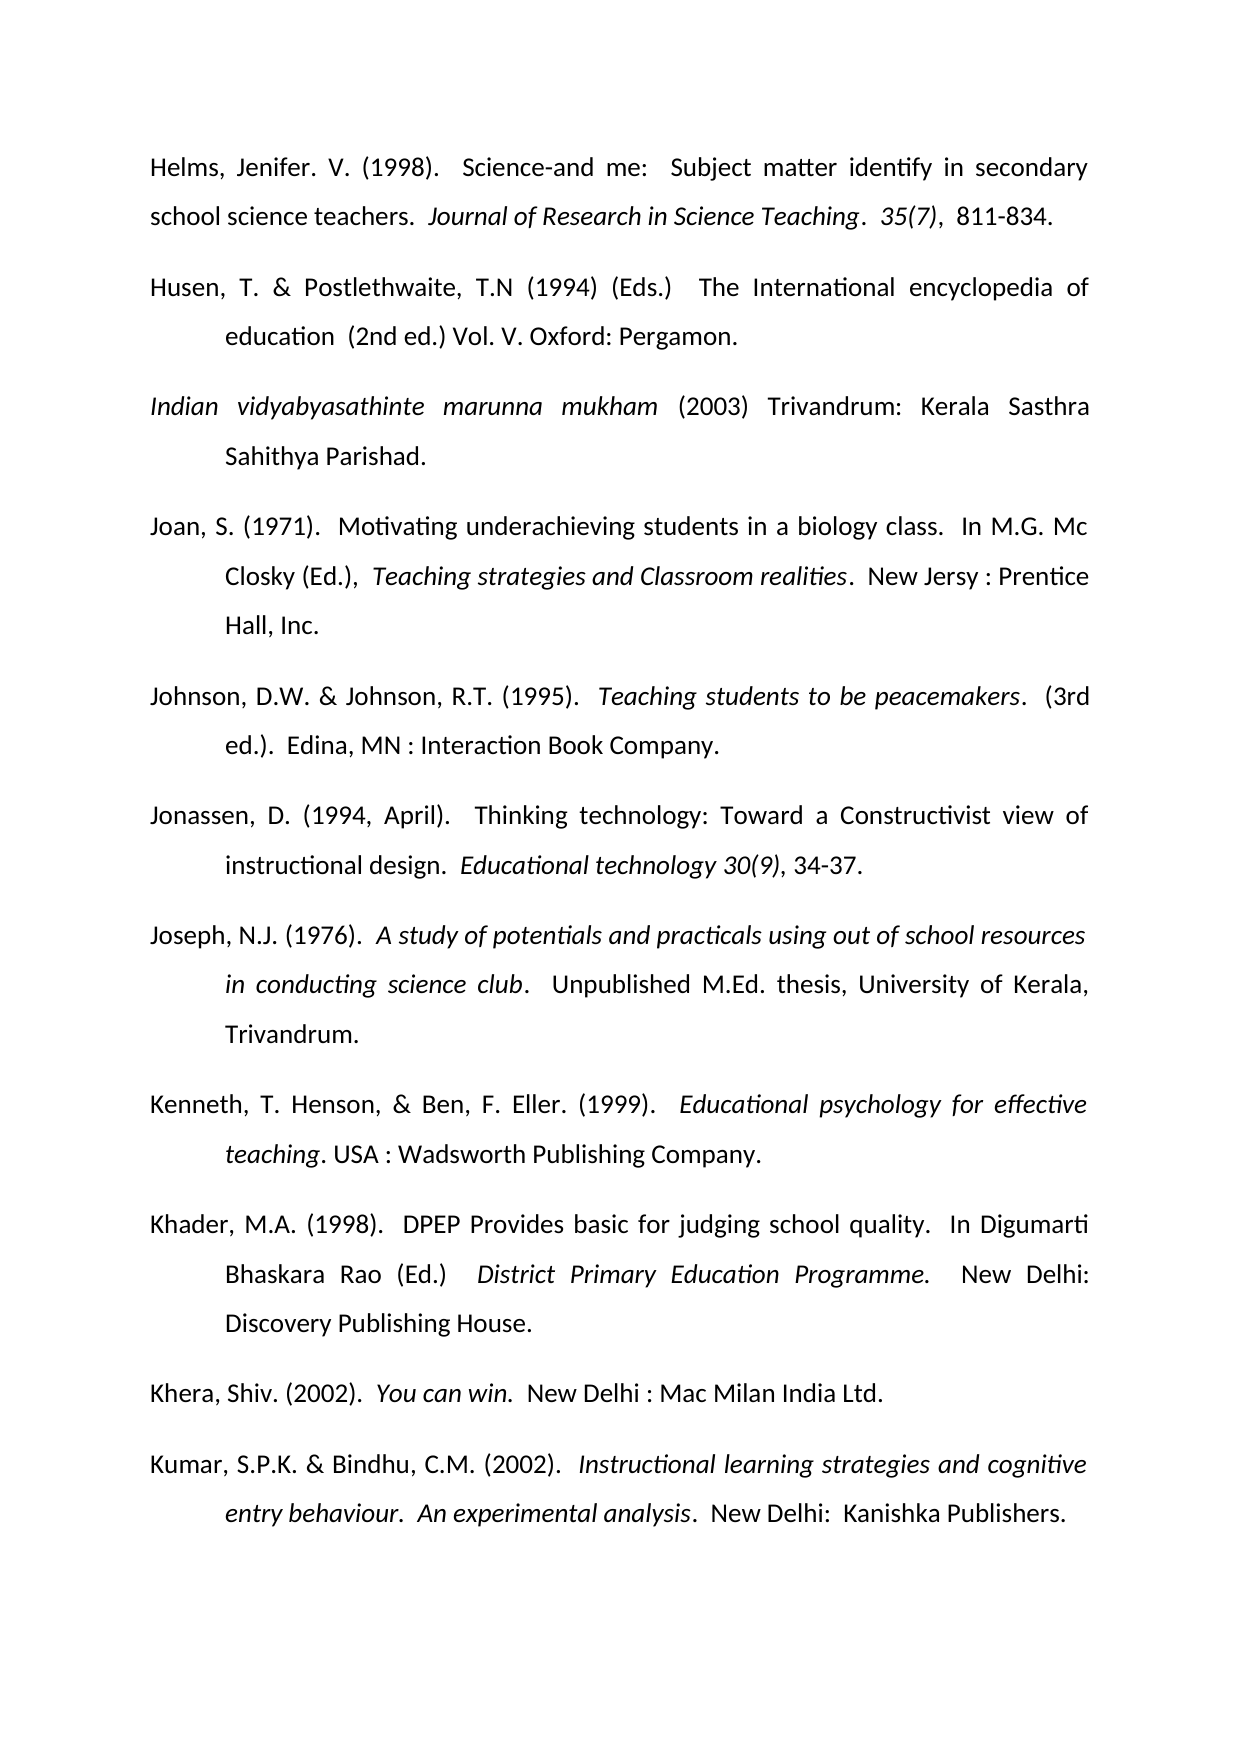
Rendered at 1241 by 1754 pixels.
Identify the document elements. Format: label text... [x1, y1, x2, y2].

text Husen, T. & Postlethwaite, T.N (1994) (Eds.) The International encyclopedia of education (2nd ed.) Vol. V. Oxford: Pergamon. [150, 270, 1090, 352]
text Kenneth, T. Henson, & Ben, F. Eller. (1999). Educational psychology for effective teaching. USA : Wadsworth Publishing Company. [150, 1087, 1090, 1170]
text Khera, Shiv. (2002). You can win. New Delhi : Mac Milan India Ltd. [150, 1377, 1090, 1409]
text Joseph, N.J. (1976). A study of potentials and practicals using out of school resources in conducting science club. Unpublished M.Ed. thesis, University of Kerala, Trivandrum. [150, 918, 1090, 1050]
text Kumar, S.P.K. & Bindhu, C.M. (2002). Instructional learning strategies and cognitive entry behaviour. An experimental analysis. New Delhi: Kanishka Publishers. [150, 1447, 1090, 1529]
text Helms, Jenifer. V. (1998). Science-and me: Subject matter identify in secondary school science teachers. Journal of Research in Science Teaching. 35(7), 811-834. [150, 150, 1090, 232]
text Indian vidyabyasathinte marunna mukham (2003) Trivandrum: Kerala Sasthra Sahithya Parishad. [150, 389, 1090, 472]
text Johnson, D.W. & Johnson, R.T. (1995). Teaching students to be peacemakers. (3rd ed.). Edina, MN : Interaction Book Company. [150, 679, 1090, 761]
text Joan, S. (1971). Motivating underachieving students in a biology class. In M.G. Mc Closky (Ed.), Teaching strategies and Classroom realities. New Jersy : Prentice Hall, Inc. [150, 509, 1090, 641]
text Khader, M.A. (1998). DPEP Provides basic for judging school quality. In Digumarti Bhaskara Rao (Ed.) District Primary Education Programme. New Delhi: Discovery Publishing House. [150, 1207, 1090, 1339]
text Jonassen, D. (1994, April). Thinking technology: Toward a Constructivist view of instructional design. Educational technology 30(9), 34-37. [150, 798, 1090, 881]
